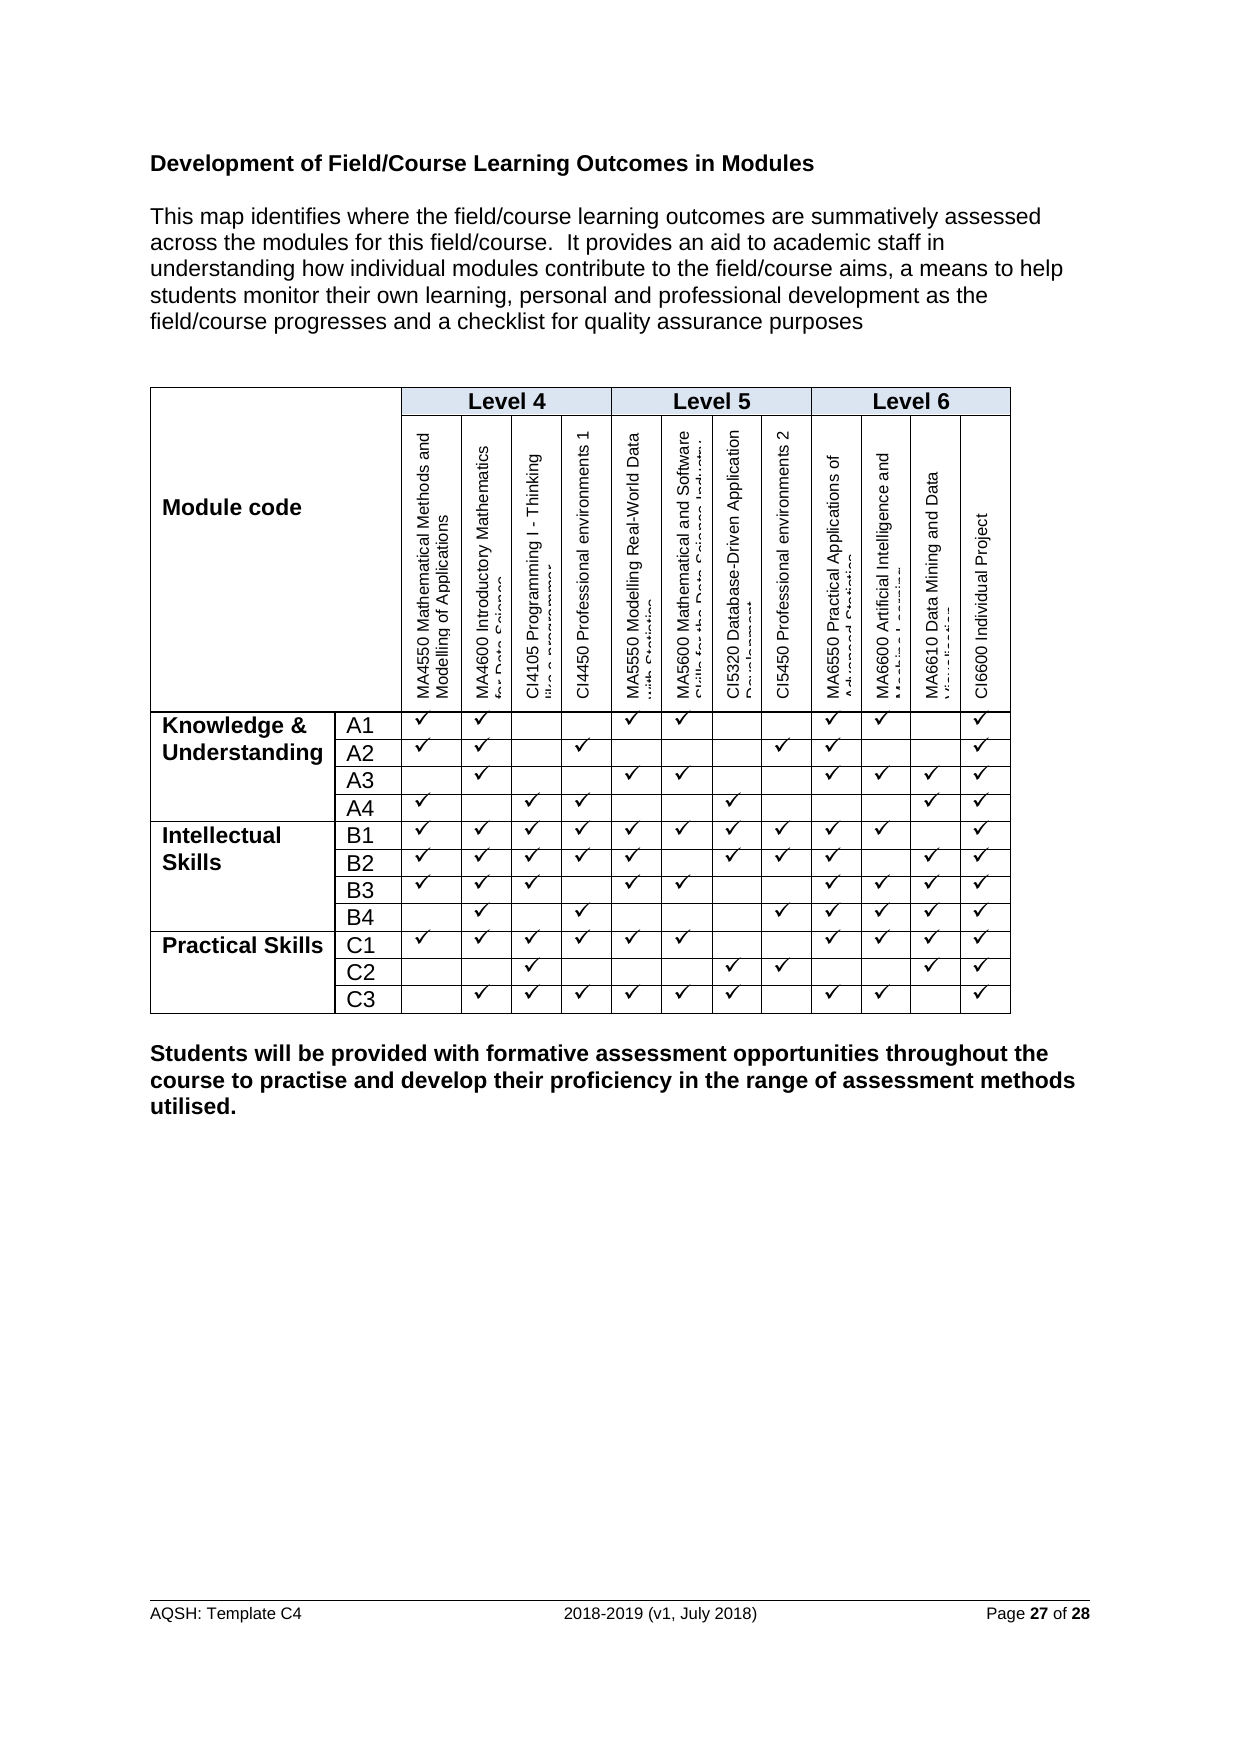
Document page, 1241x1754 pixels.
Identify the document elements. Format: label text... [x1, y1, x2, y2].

table_cell MA5550 Modelling Real-World Data with Statistics [612, 416, 661, 711]
table_cell [612, 877, 661, 903]
table_cell [562, 740, 611, 766]
table_cell [762, 986, 811, 1013]
table_cell [462, 877, 511, 903]
table_header Level 6 [812, 388, 1010, 414]
table_header Module code [151, 388, 401, 711]
table_cell CI4105 Programming I - Thinking like a programmer [512, 416, 561, 711]
table_cell [512, 713, 561, 739]
table_cell MA4550 Mathematical Methods and Modelling of Applications [402, 416, 461, 711]
table_cell [402, 904, 461, 931]
table_cell [462, 822, 511, 848]
table_cell CI4450 Professional environments 1 [562, 416, 611, 711]
table_cell [961, 904, 1010, 931]
table_cell [713, 904, 761, 931]
table_cell [911, 932, 960, 958]
table_cell [911, 904, 960, 931]
table_cell [762, 959, 811, 985]
table_cell [862, 850, 910, 876]
table_cell MA6610 Data Mining and Data Visualisation [911, 416, 960, 711]
table_cell [713, 932, 761, 958]
table_cell [713, 795, 761, 821]
table_cell [462, 932, 511, 958]
table_cell MA5600 Mathematical and Software Skills for the Data Science Industry [662, 416, 712, 711]
table_cell MA6550 Practical Applications of Advanced Statistics [812, 416, 861, 711]
table_cell [713, 767, 761, 794]
table_cell [662, 822, 712, 848]
table_cell [402, 740, 461, 766]
table_cell [402, 959, 461, 985]
table_cell [512, 767, 561, 794]
table_cell [713, 740, 761, 766]
table_cell [662, 740, 712, 766]
table_cell [612, 713, 661, 739]
table_cell [662, 904, 712, 931]
table_cell [812, 986, 861, 1013]
table_cell [762, 904, 811, 931]
subtitle Development of Field/Course Learning Outcomes in Modules [150, 150, 1090, 176]
table_cell [713, 959, 761, 985]
table_cell [862, 986, 910, 1013]
table_cell [562, 767, 611, 794]
table_cell [662, 877, 712, 903]
table_cell [562, 850, 611, 876]
table_cell B1 [336, 822, 401, 848]
table_cell [612, 795, 661, 821]
table_cell [862, 959, 910, 985]
table_cell [762, 850, 811, 876]
table_cell [762, 767, 811, 794]
table_cell [862, 740, 910, 766]
table_cell [662, 795, 712, 821]
table_cell [862, 822, 910, 848]
table_cell [961, 767, 1010, 794]
table_cell C3 [336, 986, 401, 1013]
table_cell [713, 850, 761, 876]
table_cell [812, 959, 861, 985]
table_cell B4 [336, 904, 401, 931]
table_cell [911, 713, 960, 739]
table_cell [662, 986, 712, 1013]
table_cell [462, 713, 511, 739]
table_cell [713, 713, 761, 739]
table_cell MA4600 Introductory Mathematics for Data Science [462, 416, 511, 711]
text Students will be provided with formative assessment opportunities throughout the course to practise and develop their proficiency in the range of assessment methods utilised. [150, 1040, 1090, 1119]
table_cell [762, 877, 811, 903]
table_cell B3 [336, 877, 401, 903]
table_cell [402, 795, 461, 821]
table_cell [911, 822, 960, 848]
table_cell [562, 877, 611, 903]
table_cell [662, 850, 712, 876]
table_cell [662, 767, 712, 794]
table_cell [812, 767, 861, 794]
table_cell [402, 713, 461, 739]
table_cell [402, 877, 461, 903]
table_cell [612, 959, 661, 985]
table_cell [562, 986, 611, 1013]
table_cell [512, 877, 561, 903]
table_cell [662, 959, 712, 985]
table_cell [862, 767, 910, 794]
table_cell [812, 822, 861, 848]
table_cell [402, 767, 461, 794]
table_header Level 4 [402, 388, 611, 414]
table_cell [911, 767, 960, 794]
table_cell [961, 986, 1010, 1013]
table_cell C1 [336, 932, 401, 958]
table_cell [961, 795, 1010, 821]
table_cell [862, 795, 910, 821]
table_cell [961, 877, 1010, 903]
table_cell [462, 767, 511, 794]
table_cell [762, 822, 811, 848]
table_cell [462, 850, 511, 876]
table_cell [612, 740, 661, 766]
table_cell [812, 877, 861, 903]
table_cell [462, 740, 511, 766]
table_cell A4 [336, 795, 401, 821]
table_cell [961, 822, 1010, 848]
table_cell [961, 959, 1010, 985]
table_cell [812, 850, 861, 876]
table_cell [462, 986, 511, 1013]
table_cell [762, 932, 811, 958]
table_cell [402, 850, 461, 876]
text This map identifies where the field/course learning outcomes are summatively assessed across the modules for this field/course. It provides an aid to academic staff in understanding how individual modules contribute to the field/course aims, a means to help students monitor their own learning, personal and professional development as the field/course progresses and a checklist for quality assurance purposes [150, 203, 1090, 334]
table_cell [713, 986, 761, 1013]
table_cell [911, 986, 960, 1013]
table_cell [562, 932, 611, 958]
table_cell [462, 795, 511, 821]
table_cell [562, 959, 611, 985]
table_cell [612, 986, 661, 1013]
table_cell [911, 740, 960, 766]
table_cell Practical Skills [151, 932, 334, 1013]
table_cell [812, 740, 861, 766]
table_cell [812, 713, 861, 739]
table_cell Intellectual Skills [151, 822, 334, 931]
table_cell [762, 713, 811, 739]
table_cell [562, 822, 611, 848]
table_cell [612, 822, 661, 848]
table_cell [961, 932, 1010, 958]
table_cell [512, 822, 561, 848]
table_cell [911, 959, 960, 985]
table_cell [612, 850, 661, 876]
table_cell CI5320 Database-Driven Application Development [713, 416, 761, 711]
table_cell [812, 932, 861, 958]
table_cell [862, 877, 910, 903]
table_cell [512, 850, 561, 876]
table_cell [862, 904, 910, 931]
table_cell [713, 877, 761, 903]
table_cell [512, 904, 561, 931]
table_cell [911, 850, 960, 876]
table_cell [961, 713, 1010, 739]
table_cell B2 [336, 850, 401, 876]
table_cell [562, 713, 611, 739]
table_cell [662, 713, 712, 739]
table_cell A2 [336, 740, 401, 766]
table_cell [662, 932, 712, 958]
table_cell A1 [336, 713, 401, 739]
table_cell [512, 795, 561, 821]
table_cell Knowledge & Understanding [151, 713, 334, 821]
table_cell [462, 904, 511, 931]
table_cell [862, 932, 910, 958]
table_cell [812, 795, 861, 821]
table_cell [812, 904, 861, 931]
table_cell [911, 795, 960, 821]
table_cell A3 [336, 767, 401, 794]
table_cell [512, 740, 561, 766]
table_cell [562, 904, 611, 931]
table_cell [713, 822, 761, 848]
table_cell C2 [336, 959, 401, 985]
table_cell [512, 986, 561, 1013]
table_cell [961, 740, 1010, 766]
table_cell MA6600 Artificial Intelligence and Machine Learning [862, 416, 910, 711]
table_cell CI5450 Professional environments 2 [762, 416, 811, 711]
table_cell [612, 767, 661, 794]
table_cell [862, 713, 910, 739]
table_cell [961, 850, 1010, 876]
table_cell [612, 904, 661, 931]
table_cell [402, 986, 461, 1013]
table_cell [512, 959, 561, 985]
table_cell [562, 795, 611, 821]
table_cell [911, 877, 960, 903]
table_cell [612, 932, 661, 958]
table_header Level 5 [612, 388, 811, 414]
table_cell [762, 740, 811, 766]
table_cell [402, 932, 461, 958]
table_cell [462, 959, 511, 985]
table_cell [402, 822, 461, 848]
table_cell CI6600 Individual Project [961, 416, 1010, 711]
table_cell [762, 795, 811, 821]
table_cell [512, 932, 561, 958]
